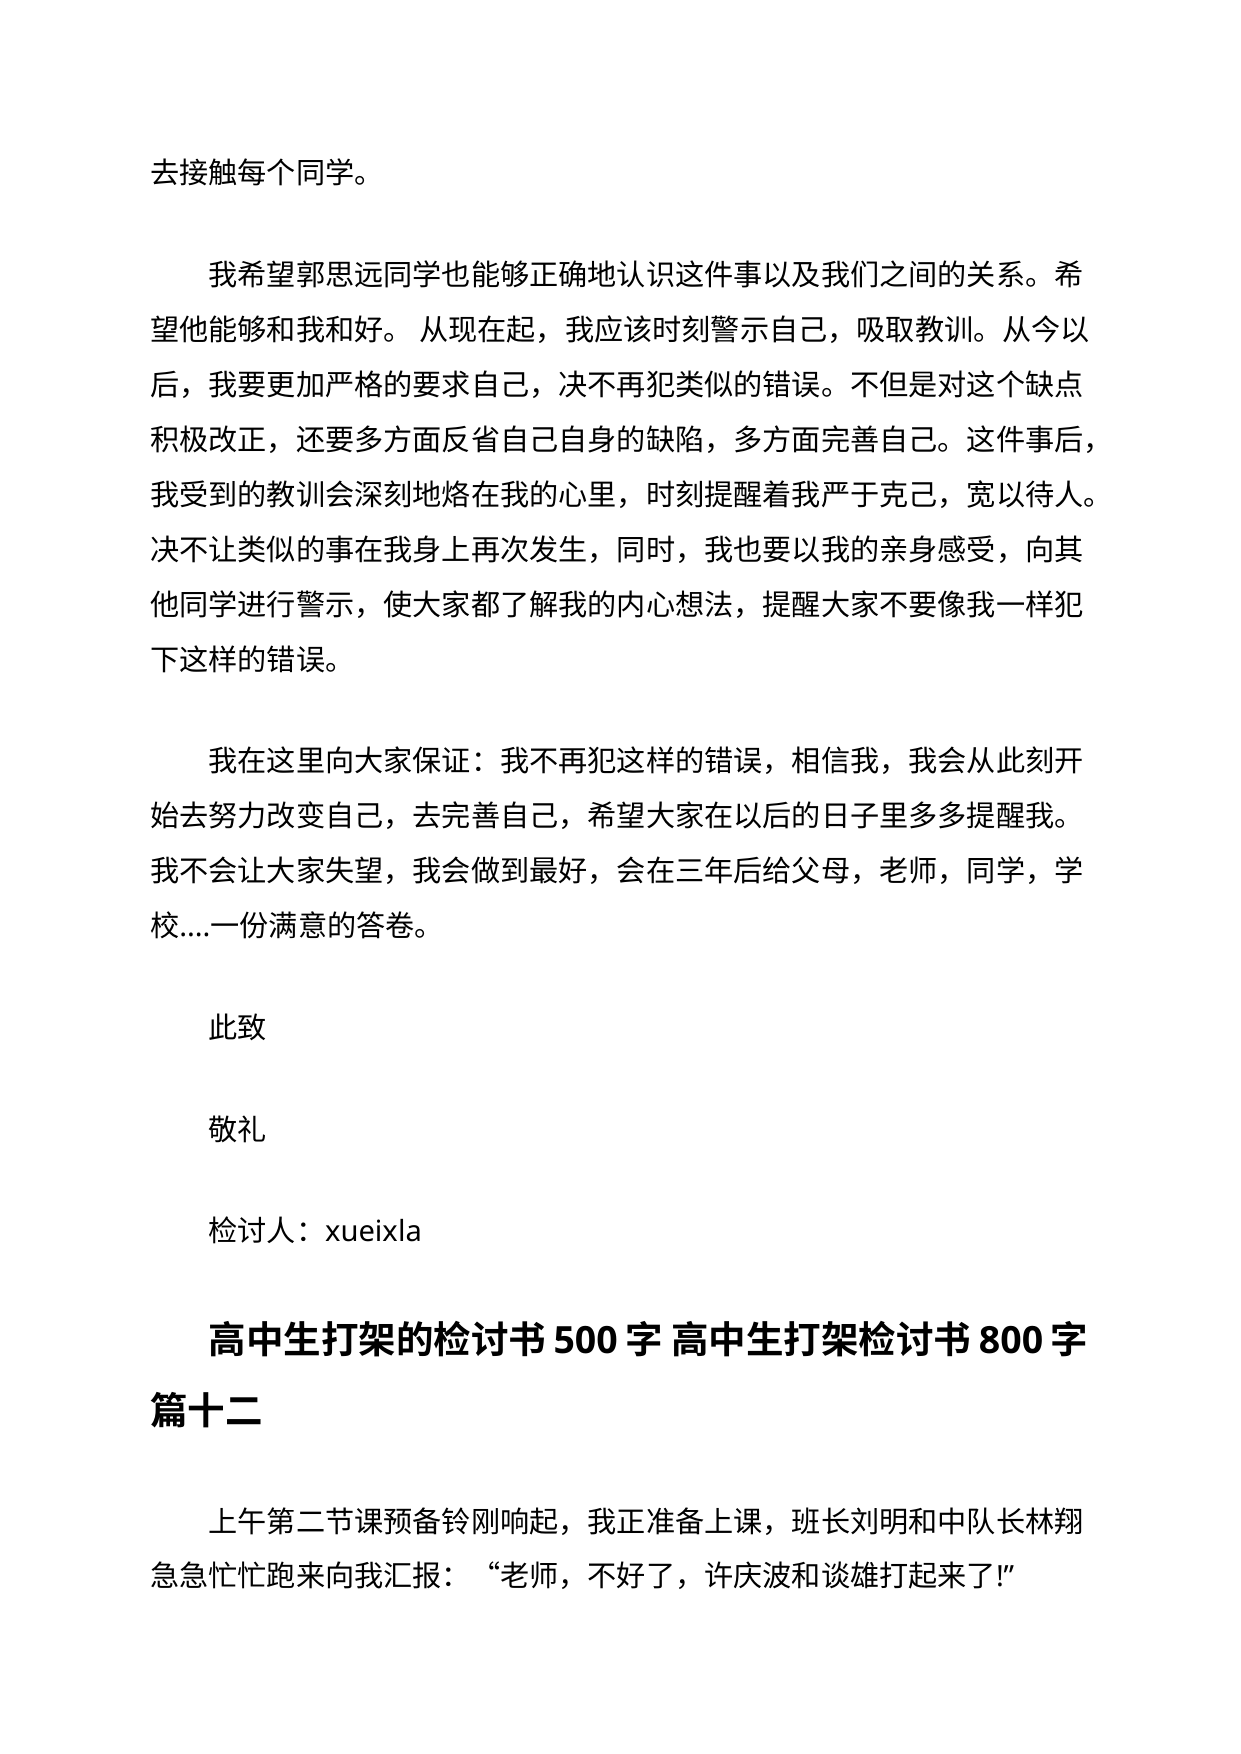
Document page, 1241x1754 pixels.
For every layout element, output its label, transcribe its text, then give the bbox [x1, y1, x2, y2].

text 检讨人：xueixla [150, 1208, 1090, 1250]
text 我在这里向大家保证：我不再犯这样的错误，相信我，我会从此刻开始去努力改变自己，去完善自己，希望大家在以后的日子里多多提醒我。我不会让大家失望，我会做到最好，会在三年后给父母，老师，同学，学校....一份满意的答卷。 [150, 738, 1090, 945]
text 此致 [150, 1004, 1090, 1047]
text 我希望郭思远同学也能够正确地认识这件事以及我们之间的关系。希望他能够和我和好。 从现在起，我应该时刻警示自己，吸取教训。从今以后，我要更加严格的要求自己，决不再犯类似的错误。不但是对这个缺点积极改正，还要多方面反省自己自身的缺陷，多方面完善自己。这件事后，我受到的教训会深刻地烙在我的心里，时刻提醒着我严于克己，宽以待人。决不让类似的事在我身上再次发生，同时，我也要以我的亲身感受，向其他同学进行警示，使大家都了解我的内心想法，提醒大家不要像我一样犯下这样的错误。 [150, 252, 1090, 678]
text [150, 150, 1090, 192]
text 上午第二节课预备铃刚响起，我正准备上课，班长刘明和中队长林翔急急忙忙跑来向我汇报：“老师，不好了，许庆波和谈雄打起来了!” [150, 1498, 1090, 1595]
text 高中生打架的检讨书500字 高中生打架检讨书800字篇十二 [150, 1310, 1090, 1435]
text 敬礼 [150, 1106, 1090, 1148]
